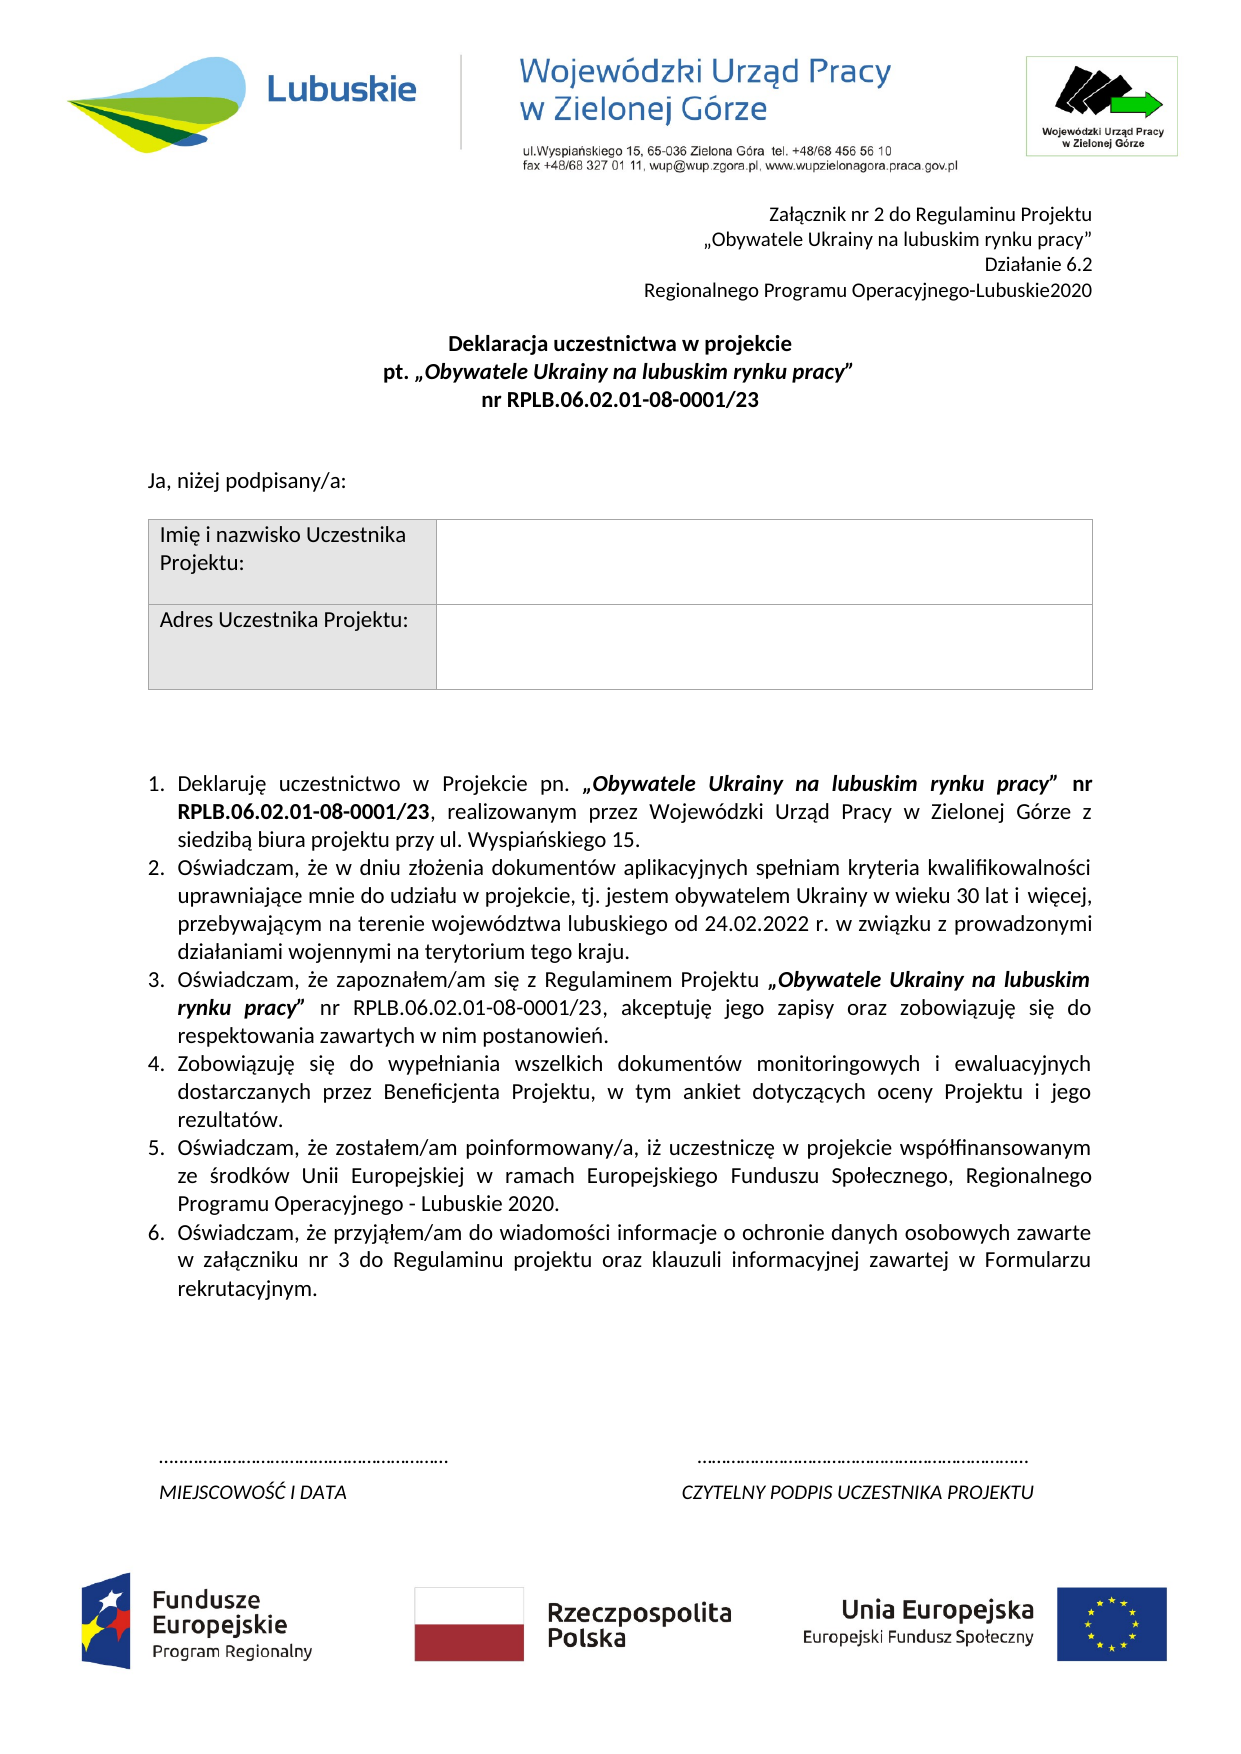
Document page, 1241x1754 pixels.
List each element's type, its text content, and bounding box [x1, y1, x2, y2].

list Oświadczam, że w dniu złożenia dokumentów aplikacyjnych spełniam kryteria kwalifikowalności uprawniające mnie do udziału w projekcie, tj. jestem obywatelem Ukrainy w wieku 30 lat i więcej, przebywającym na terenie województwa lubuskiego od 24.02.2022 r. w związku z prowadzonymi działaniami wojennymi na terytorium tego kraju. [148, 853, 1092, 965]
table_header …………………………………………………………… [633, 1302, 1092, 1479]
table_cell MIEJSCOWOŚĆ I DATA [148, 1479, 633, 1514]
table_cell Adres Uczestnika Projektu: [149, 605, 436, 689]
list Zobowiązuję się do wypełniania wszelkich dokumentów monitoringowych i ewaluacyjnych dostarczanych przez Beneficjenta Projektu, w tym ankiet dotyczących oceny Projektu i jego rezultatów. [148, 1049, 1092, 1133]
picture [54, 25, 1186, 188]
table_header Imię i nazwisko Uczestnika Projektu: [149, 520, 436, 604]
list Oświadczam, że zostałem/am poinformowany/a, iż uczestniczę w projekcie współfinansowanym ze środków Unii Europejskiej w ramach Europejskiego Funduszu Społecznego, Regionalnego Programu Operacyjnego - Lubuskie 2020. [148, 1133, 1092, 1218]
list Deklaruję uczestnictwo w Projekcie pn. „Obywatele Ukrainy na lubuskim rynku pracy” nr RPLB.06.02.01-08-0001/23, realizowanym przez Wojewódzki Urząd Pracy w Zielonej Górze z siedzibą biura projektu przy ul. Wyspiańskiego 15. [148, 769, 1092, 853]
text Działanie 6.2 [148, 252, 1092, 277]
list Oświadczam, że zapoznałem/am się z Regulaminem Projektu „Obywatele Ukrainy na lubuskim rynku pracy” nr RPLB.06.02.01-08-0001/23, akceptuję jego zapisy oraz zobowiązuję się do respektowania zawartych w nim postanowień. [148, 965, 1092, 1049]
table_cell CZYTELNY PODPIS UCZESTNIKA PROJEKTU [633, 1479, 1092, 1514]
table_cell [437, 605, 1092, 689]
picture [55, 1546, 1186, 1689]
list Oświadczam, że przyjąłem/am do wiadomości informacje o ochronie danych osobowych zawarte w załączniku nr 3 do Regulaminu projektu oraz klauzuli informacyjnej zawartej w Formularzu rekrutacyjnym. [148, 1218, 1092, 1302]
table_header [437, 520, 1092, 604]
text Ja, niżej podpisany/a: [148, 466, 1092, 494]
text „Obywatele Ukrainy na lubuskim rynku pracy” [148, 226, 1092, 252]
text Deklaracja uczestnictwa w projekcie [148, 329, 1092, 357]
text Załącznik nr 2 do Regulaminu Projektu [148, 201, 1092, 226]
table_header …..………………………….…………………… [148, 1302, 633, 1479]
text Regionalnego Programu Operacyjnego-Lubuskie2020 [148, 277, 1092, 302]
text pt. „Obywatele Ukrainy na lubuskim rynku pracy” nr RPLB.06.02.01-08-0001/23 [148, 357, 1092, 413]
